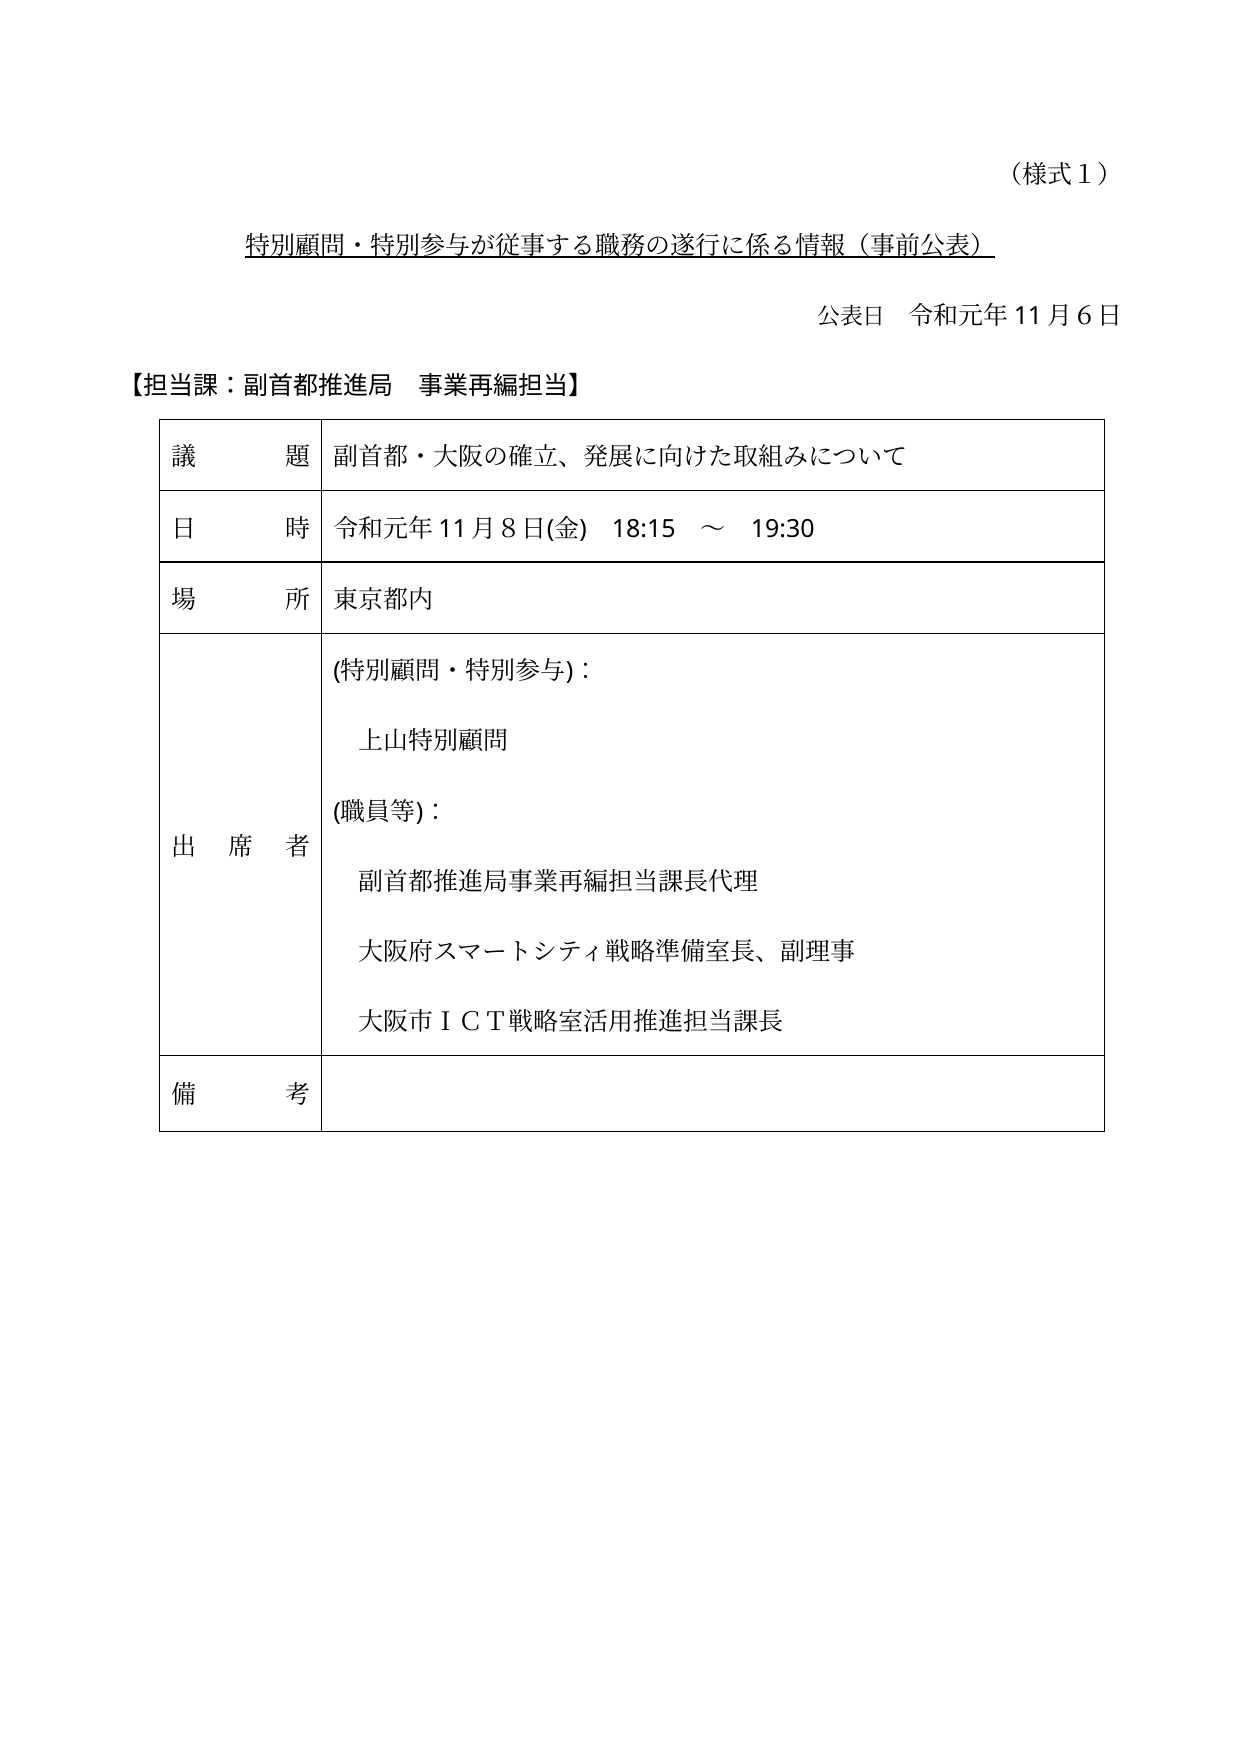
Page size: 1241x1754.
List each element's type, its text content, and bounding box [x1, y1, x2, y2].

table_cell 令和元年11月８日(金) 18:15 ～ 19:30 [322, 491, 1104, 561]
table_cell 場所 [160, 563, 321, 633]
text （様式１） [118, 138, 1122, 208]
text 【担当課：副首都推進局 事業再編担当】 [118, 349, 1122, 419]
table_cell 東京都内 [322, 563, 1104, 633]
text 公表日 令和元年11月６日 [118, 278, 1122, 349]
table_cell 日時 [160, 491, 321, 561]
table_header 副首都・大阪の確立、発展に向けた取組みについて [322, 420, 1104, 490]
table_cell (特別顧問・特別参与)： 上山特別顧問 (職員等)： 副首都推進局事業再編担当課長代理 大阪府スマートシティ戦略準備室長、副理事 大阪市ＩＣＴ戦略室活用推進担当課長 [322, 634, 1104, 1055]
text 特別顧問・特別参与が従事する職務の遂行に係る情報（事前公表） [118, 208, 1122, 278]
table_cell 備考 [160, 1056, 321, 1131]
table_cell 出席者 [160, 634, 321, 1055]
table_cell [322, 1056, 1104, 1131]
table_header 議題 [160, 420, 321, 490]
